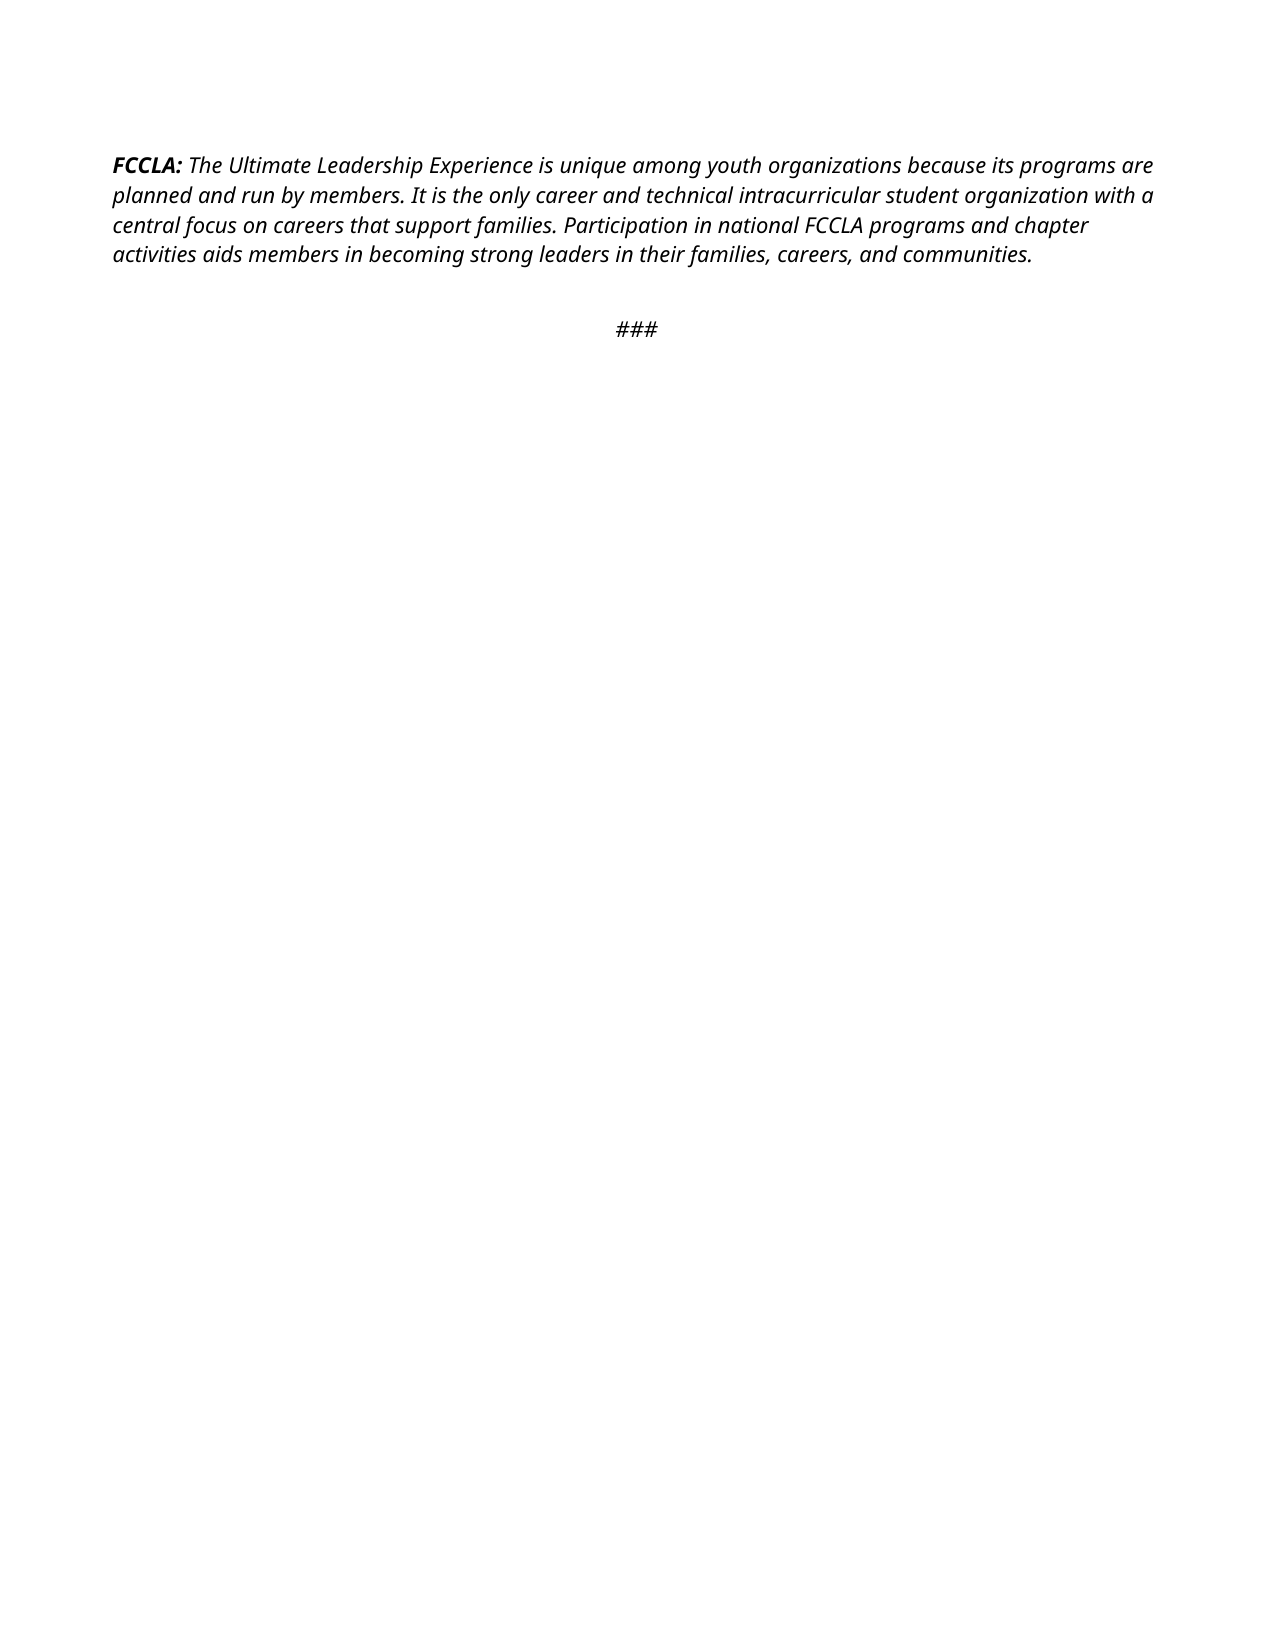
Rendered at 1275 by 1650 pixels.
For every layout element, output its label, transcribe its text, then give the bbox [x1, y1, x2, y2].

text FCCLA: The Ultimate Leadership Experience is unique among youth organizations because its programs are planned and run by members. It is the only career and technical intracurricular student organization with a central focus on careers that support families. Participation in national FCCLA programs and chapter activities aids members in becoming strong leaders in their families, careers, and communities. [112, 150, 1162, 297]
text ### [112, 314, 1162, 344]
